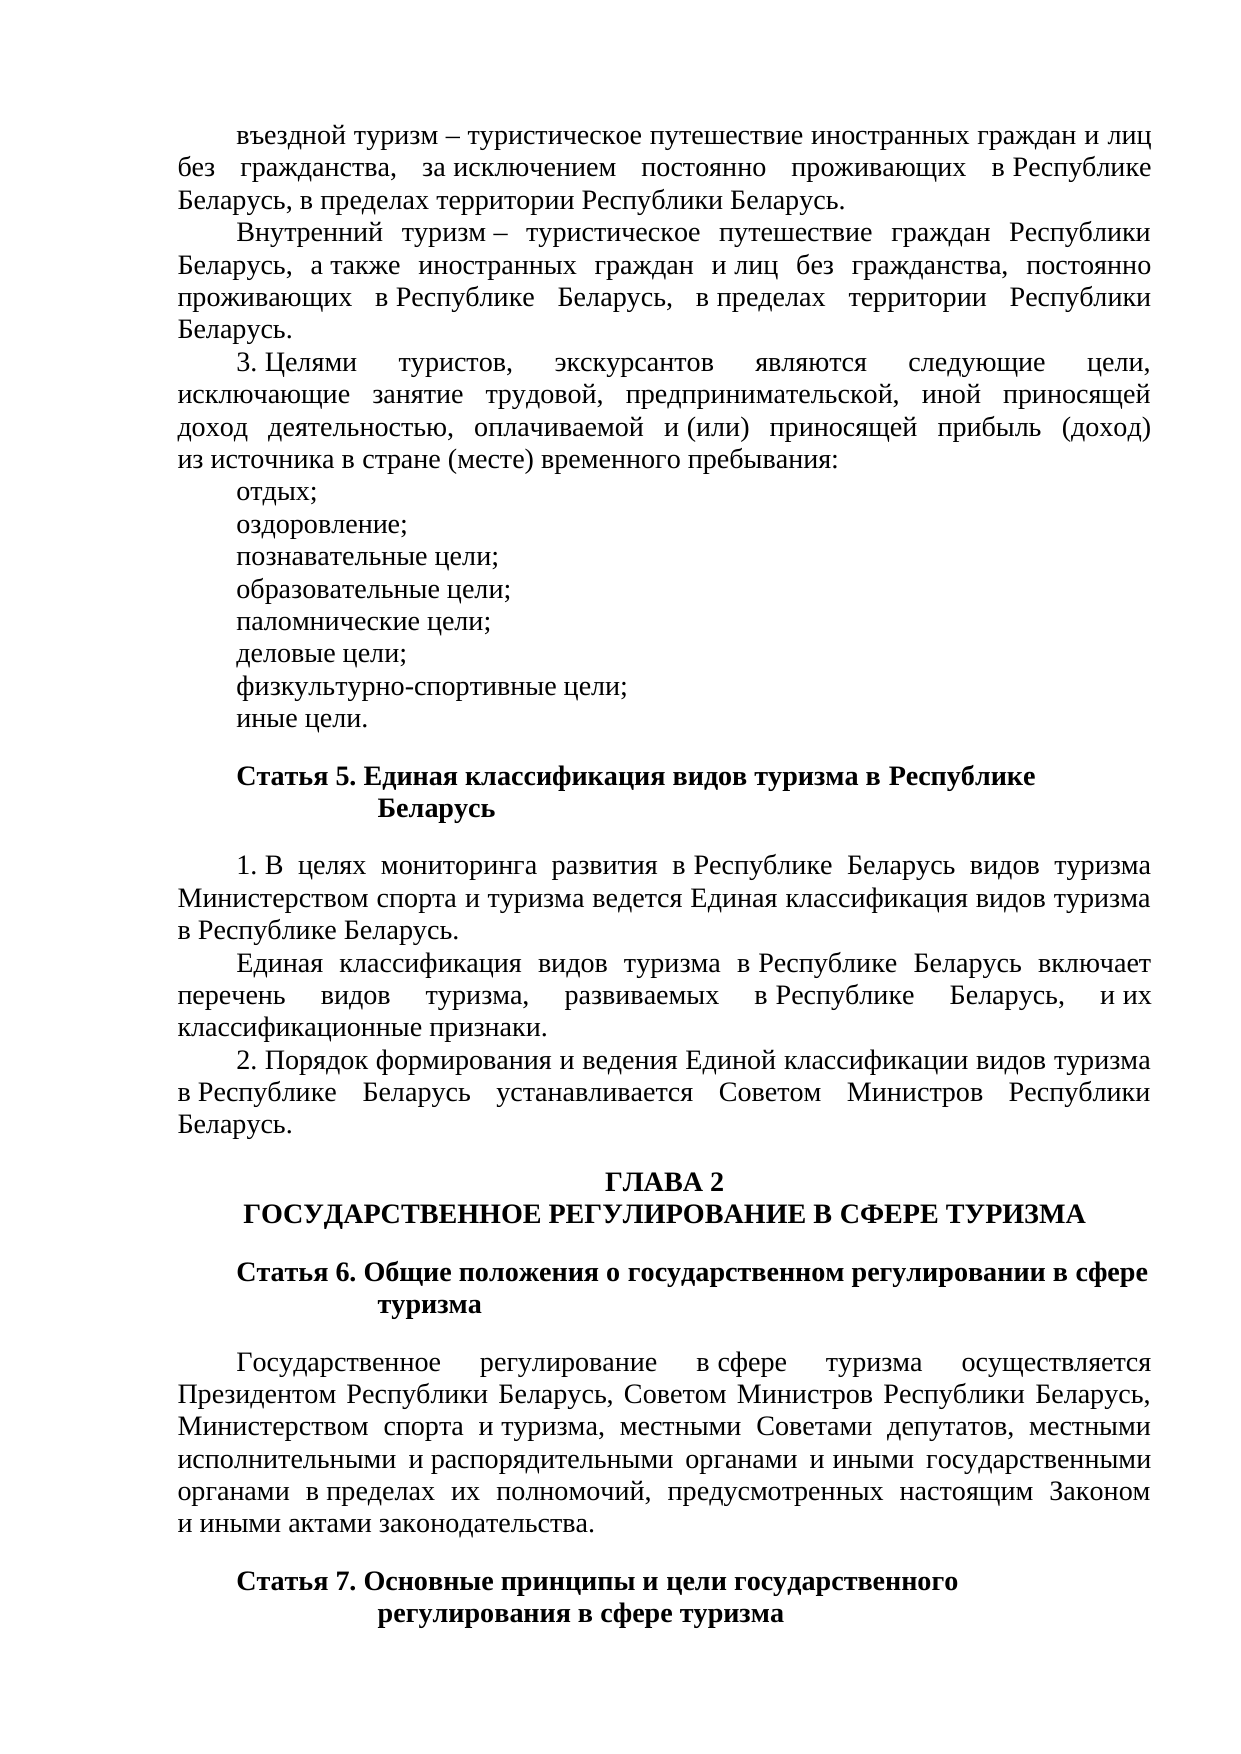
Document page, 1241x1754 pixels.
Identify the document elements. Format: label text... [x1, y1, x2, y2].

text Статья 6. Общие положения о государственном регулировании в сфере туризма [236, 1255, 1152, 1319]
text Статья 5. Единая классификация видов туризма в Республике Беларусь [236, 759, 1152, 823]
text физкультурно-спортивные цели; [177, 669, 1152, 701]
text 3. Целями туристов, экскурсантов являются следующие цели, исключающие занятие трудовой, предпринимательской, иной приносящей доход деятельностью, оплачиваемой и (или) приносящей прибыль (доход) из источника в стране (месте) временного пребывания: [177, 345, 1152, 474]
text деловые цели; [177, 636, 1152, 669]
text Государственное регулирование в сфере туризма осуществляется Президентом Республики Беларусь, Советом Министров Республики Беларусь, Министерством спорта и туризма, местными Советами депутатов, местными исполнительными и распорядительными органами и иными государственными органами в пределах их полномочий, предусмотренных настоящим Законом и иными актами законодательства. [177, 1344, 1152, 1539]
text паломнические цели; [177, 604, 1152, 636]
text иные цели. [177, 701, 1152, 734]
text Единая классификация видов туризма в Республике Беларусь включает перечень видов туризма, развиваемых в Республике Беларусь, и их классификационные признаки. [177, 946, 1152, 1043]
text ГЛАВА 2 ГОСУДАРСТВЕННОЕ РЕГУЛИРОВАНИЕ В СФЕРЕ ТУРИЗМА [177, 1165, 1152, 1230]
text Статья 7. Основные принципы и цели государственного регулирования в сфере туризма [236, 1564, 1152, 1629]
text 1. В целях мониторинга развития в Республике Беларусь видов туризма Министерством спорта и туризма ведется Единая классификация видов туризма в Республике Беларусь. [177, 848, 1152, 946]
text познавательные цели; [177, 539, 1152, 572]
text отдых; [177, 474, 1152, 507]
text образовательные цели; [177, 572, 1152, 604]
text 2. Порядок формирования и ведения Единой классификации видов туризма в Республике Беларусь устанавливается Советом Министров Республики Беларусь. [177, 1043, 1152, 1140]
text Внутренний туризм – туристическое путешествие граждан Республики Беларусь, а также иностранных граждан и лиц без гражданства, постоянно проживающих в Республике Беларусь, в пределах территории Республики Беларусь. [177, 215, 1152, 345]
text въездной туризм – туристическое путешествие иностранных граждан и лиц без гражданства, за исключением постоянно проживающих в Республике Беларусь, в пределах территории Республики Беларусь. [177, 118, 1152, 215]
text оздоровление; [177, 507, 1152, 539]
